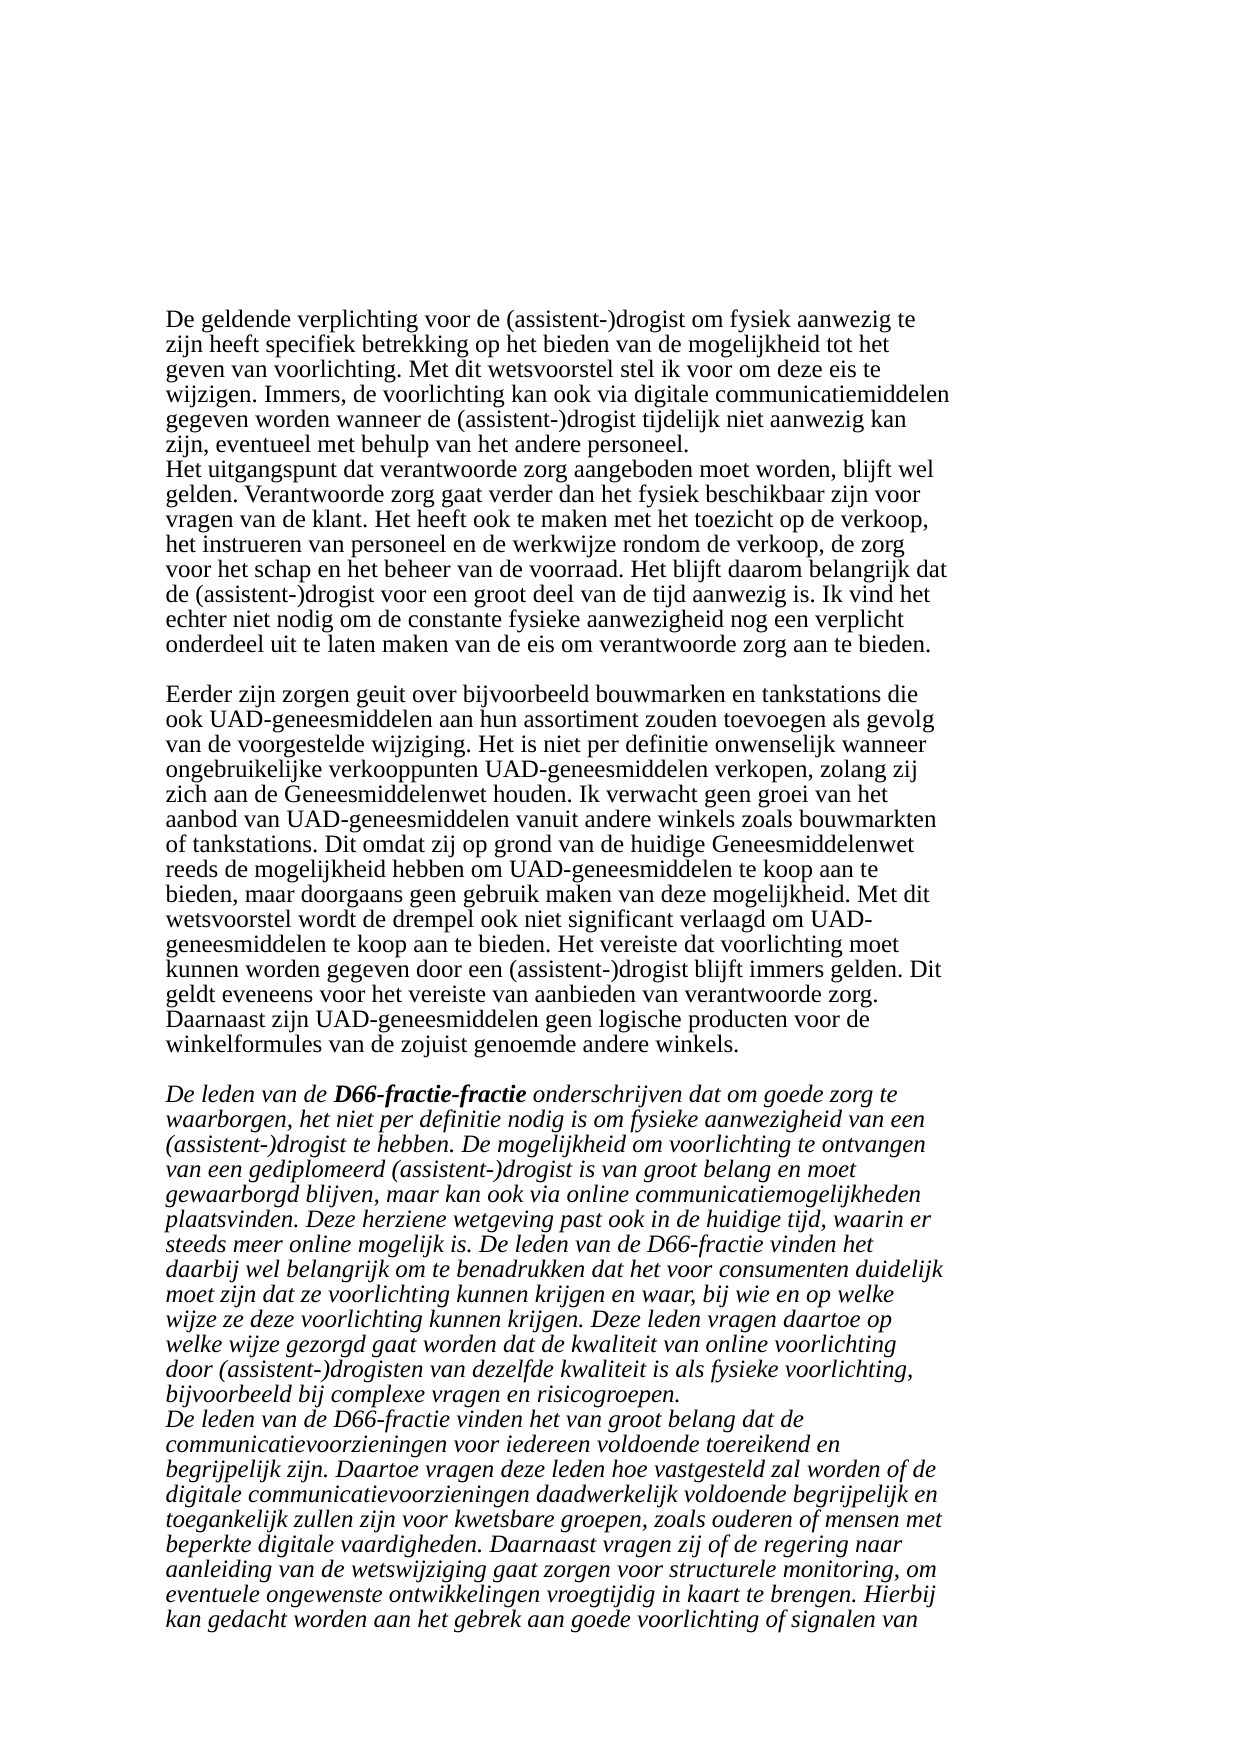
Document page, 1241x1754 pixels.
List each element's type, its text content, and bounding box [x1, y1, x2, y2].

text Het uitgangspunt dat verantwoorde zorg aangeboden moet worden, blijft wel gelden. Verantwoorde zorg gaat verder dan het fysiek beschikbaar zijn voor vragen van de klant. Het heeft ook te maken met het toezicht op de verkoop, het instrueren van personeel en de werkwijze rondom de verkoop, de zorg voor het schap en het beheer van de voorraad. Het blijft daarom belangrijk dat de (assistent-)drogist voor een groot deel van de tijd aanwezig is. Ik vind het echter niet nodig om de constante fysieke aanwezigheid nog een verplicht onderdeel uit te laten maken van de eis om verantwoorde zorg aan te bieden. [165, 457, 951, 657]
text De geldende verplichting voor de (assistent-)drogist om fysiek aanwezig te zijn heeft specifiek betrekking op het bieden van de mogelijkheid tot het geven van voorlichting. Met dit wetsvoorstel stel ik voor om deze eis te wijzigen. Immers, de voorlichting kan ook via digitale communicatiemiddelen gegeven worden wanneer de (assistent-)drogist tijdelijk niet aanwezig kan zijn, eventueel met behulp van het andere personeel. [165, 307, 951, 457]
text Eerder zijn zorgen geuit over bijvoorbeeld bouwmarken en tankstations die ook UAD-geneesmiddelen aan hun assortiment zouden toevoegen als gevolg van de voorgestelde wijziging. Het is niet per definitie onwenselijk wanneer ongebruikelijke verkooppunten UAD-geneesmiddelen verkopen, zolang zij zich aan de Geneesmiddelenwet houden. Ik verwacht geen groei van het aanbod van UAD-geneesmiddelen vanuit andere winkels zoals bouwmarkten of tankstations. Dit omdat zij op grond van de huidige Geneesmiddelenwet reeds de mogelijkheid hebben om UAD-geneesmiddelen te koop aan te bieden, maar doorgaans geen gebruik maken van deze mogelijkheid. Met dit wetsvoorstel wordt de drempel ook niet significant verlaagd om UAD-geneesmiddelen te koop aan te bieden. Het vereiste dat voorlichting moet kunnen worden gegeven door een (assistent-)drogist blijft immers gelden. Dit geldt eveneens voor het vereiste van aanbieden van verantwoorde zorg. Daarnaast zijn UAD-geneesmiddelen geen logische producten voor de winkelformules van de zojuist genoemde andere winkels. [165, 682, 951, 1057]
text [165, 1082, 951, 1632]
